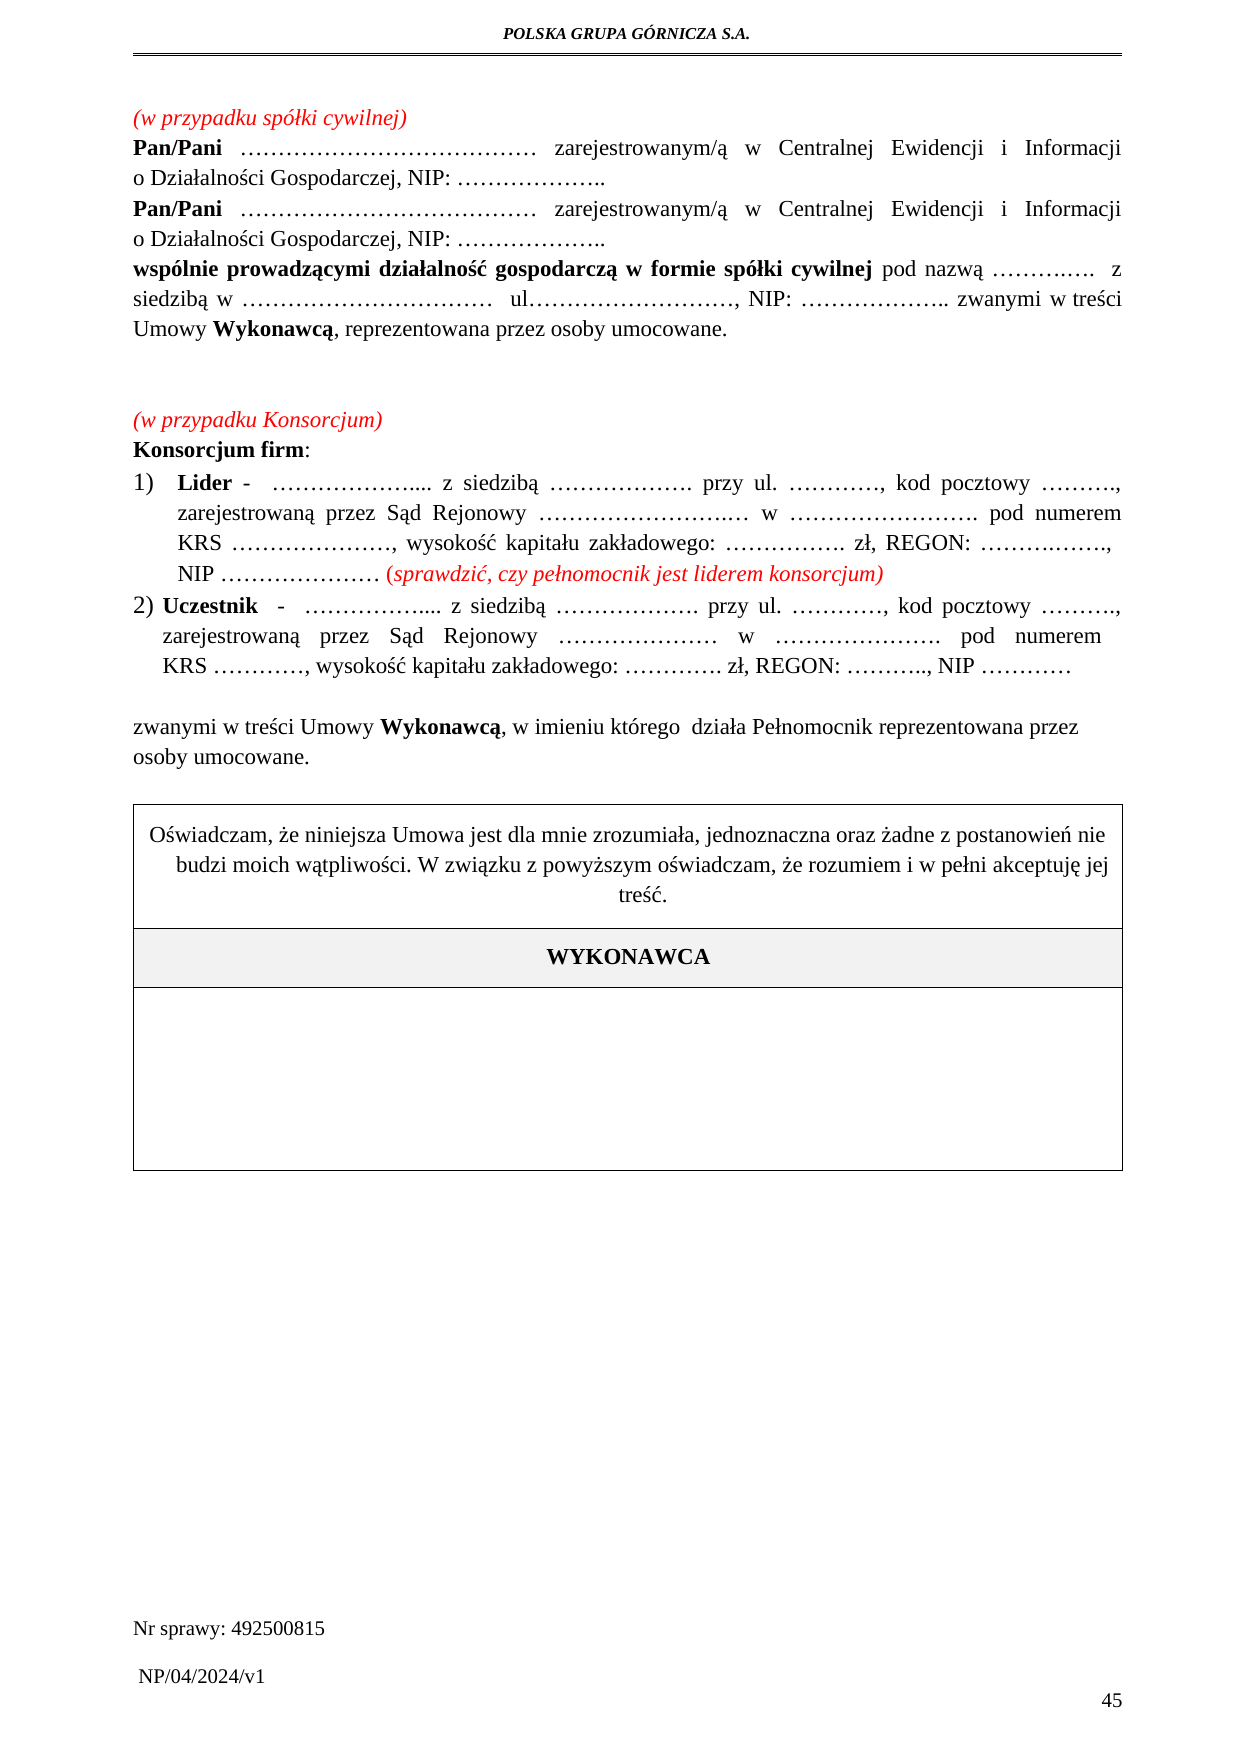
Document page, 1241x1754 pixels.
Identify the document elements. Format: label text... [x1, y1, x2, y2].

text zwanymi w treści Umowy Wykonawcą, w imieniu którego działa Pełnomocnik reprezentowana przez osoby umocowane. [133, 713, 1122, 769]
list Lider - ……………….... z siedzibą ………………. przy ul. …………, kod pocztowy ………., zarejestrowaną przez Sąd Rejonowy …………………….… w ……………………. pod numerem KRS …………………, wysokość kapitału zakładowego: ……………. zł, REGON: ……….……., NIP ………………… (sprawdzić, czy pełnomocnik jest liderem konsorcjum) [133, 467, 1122, 586]
list Uczestnik - …………….... z siedzibą ………………. przy ul. …………, kod pocztowy ………., zarejestrowaną przez Sąd Rejonowy ………………… w …………………. pod numerem KRS …………, wysokość kapitału zakładowego: …………. zł, REGON: ……….., NIP ………… [133, 590, 1122, 679]
table_cell WYKONAWCA [134, 929, 1122, 987]
text Pan/Pani ………………………………… zarejestrowanym/ą w Centralnej Ewidencji i Informacji o Działalności Gospodarczej, NIP: ……………….. [133, 195, 1122, 251]
table_header Oświadczam, że niniejsza Umowa jest dla mnie zrozumiała, jednoznaczna oraz żadne z postanowień nie budzi moich wątpliwości. W związku z powyższym oświadczam, że rozumiem i w pełni akceptuję jej treść. [134, 805, 1122, 928]
text Konsorcjum firm: [133, 436, 1122, 463]
table_cell [134, 988, 1122, 1169]
text (w przypadku spółki cywilnej) [133, 104, 1122, 130]
text wspólnie prowadzącymi działalność gospodarczą w formie spółki cywilnej pod nazwą ……….…. z siedzibą w …………………………… ul………………………, NIP: ……………….. zwanymi w treści Umowy Wykonawcą, reprezentowana przez osoby umocowane. [133, 255, 1122, 342]
text (w przypadku Konsorcjum) [133, 406, 1122, 432]
text Pan/Pani ………………………………… zarejestrowanym/ą w Centralnej Ewidencji i Informacji o Działalności Gospodarczej, NIP: ……………….. [133, 134, 1122, 191]
